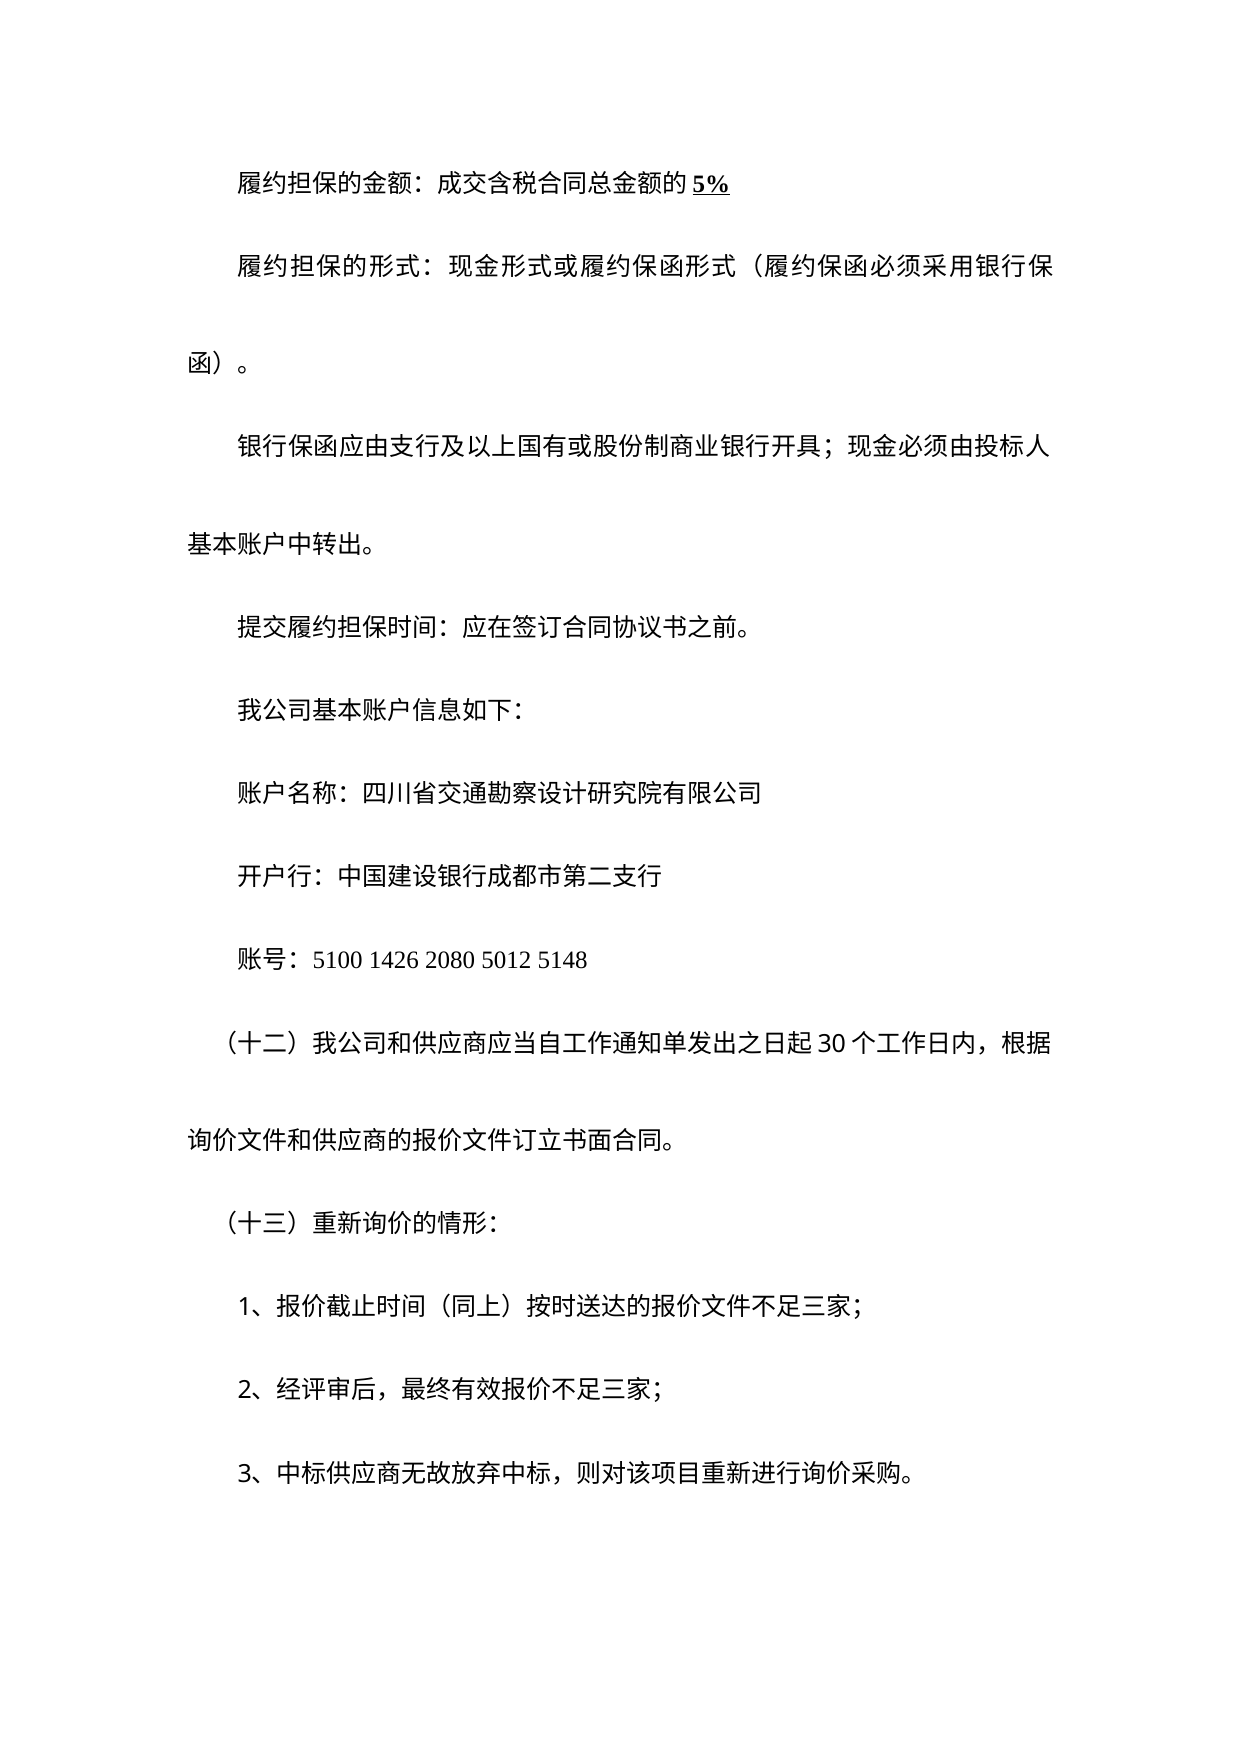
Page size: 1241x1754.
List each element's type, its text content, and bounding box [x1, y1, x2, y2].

text 1、报价截止时间（同上）按时送达的报价文件不足三家； [187, 1272, 1053, 1337]
text （十二）我公司和供应商应当自工作通知单发出之日起30个工作日内，根据询价文件和供应商的报价文件订立书面合同。 [187, 1009, 1053, 1171]
text 开户行：中国建设银行成都市第二支行 [187, 842, 1053, 907]
text 提交履约担保时间：应在签订合同协议书之前。 [187, 593, 1053, 658]
text 我公司基本账户信息如下： [187, 676, 1053, 741]
text 银行保函应由支行及以上国有或股份制商业银行开具；现金必须由投标人基本账户中转出。 [187, 412, 1053, 575]
text 账户名称：四川省交通勘察设计研究院有限公司 [187, 759, 1053, 824]
text 2、经评审后，最终有效报价不足三家； [187, 1356, 1053, 1421]
text （十三）重新询价的情形： [187, 1189, 1053, 1254]
text 账号：5100 1426 2080 5012 5148 [187, 926, 1053, 991]
text 履约担保的形式：现金形式或履约保函形式（履约保函必须采用银行保函）。 [187, 232, 1053, 394]
text 3、中标供应商无故放弃中标，则对该项目重新进行询价采购。 [187, 1439, 1053, 1504]
text 履约担保的金额：成交含税合同总金额的5% [187, 149, 1053, 214]
